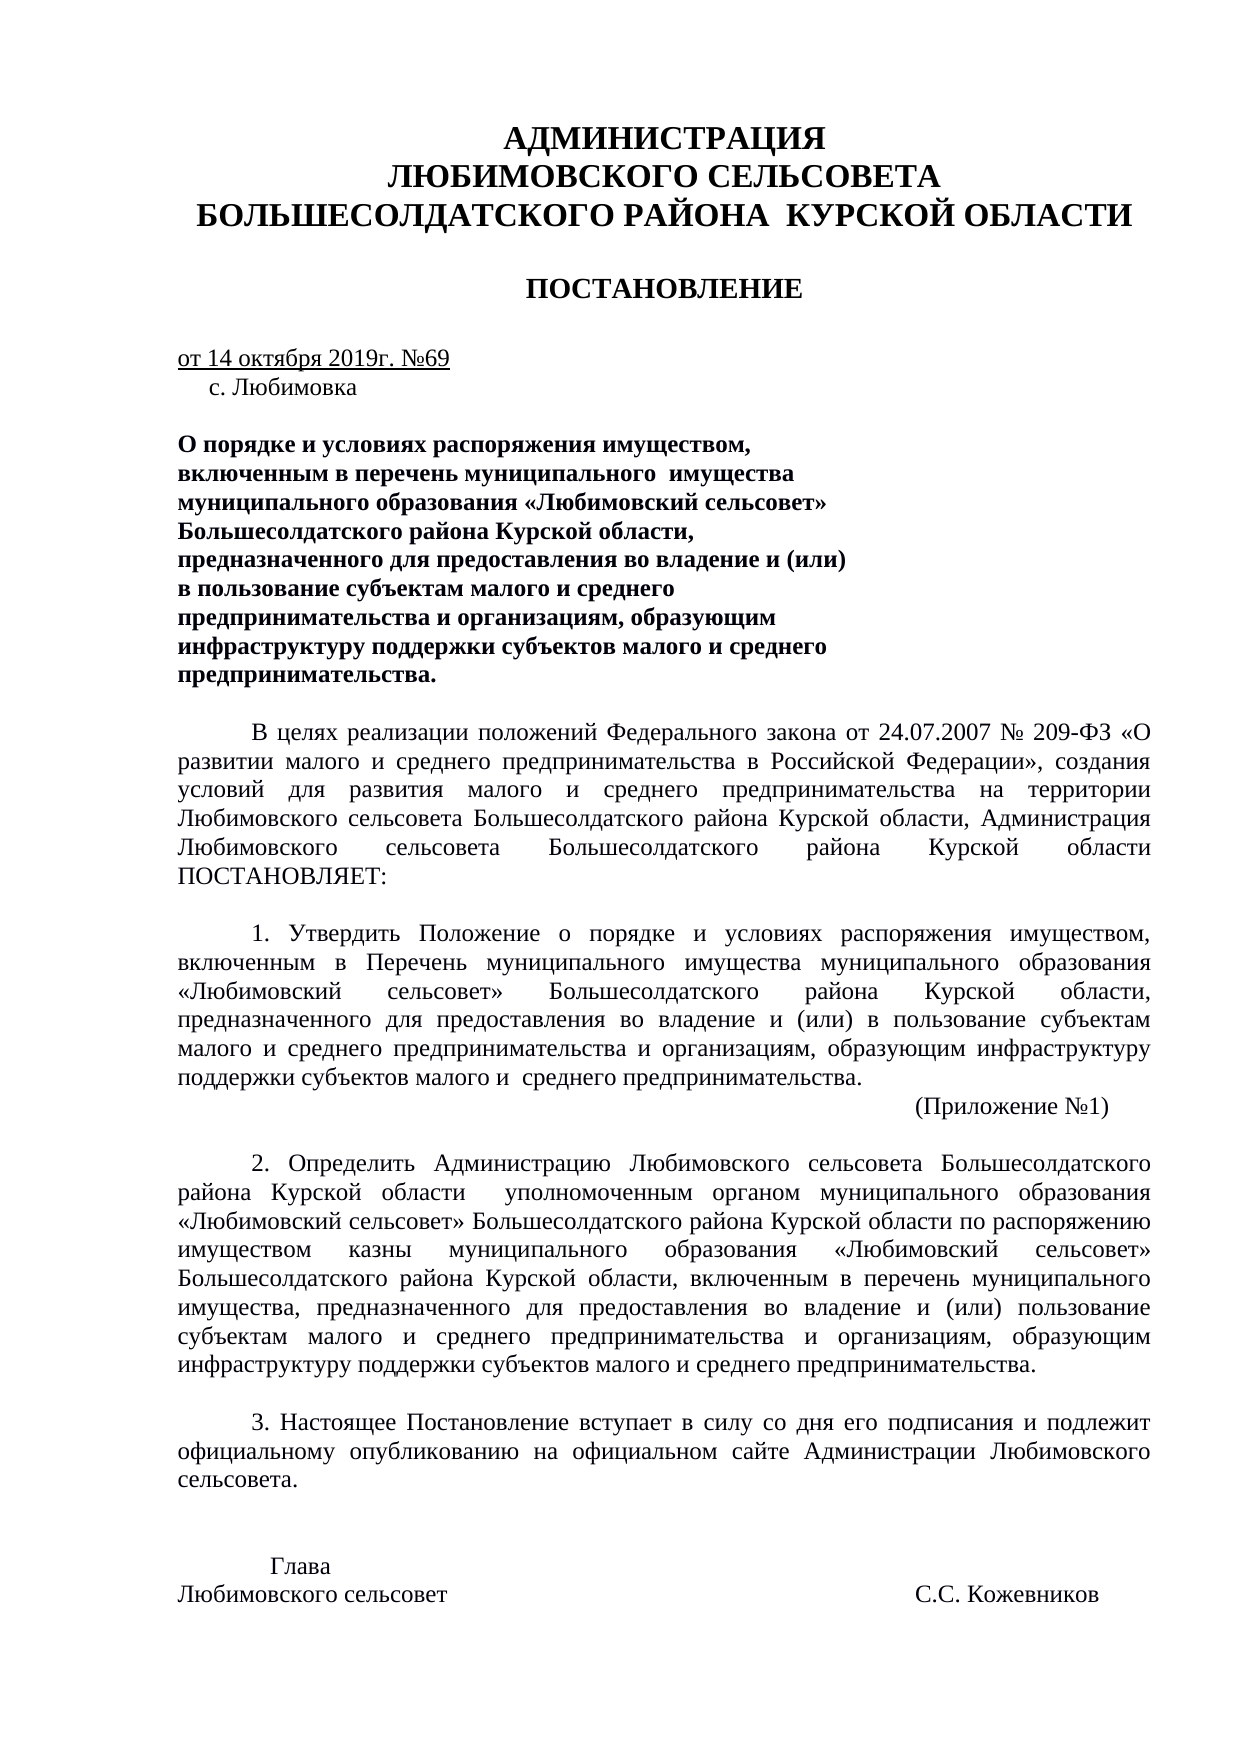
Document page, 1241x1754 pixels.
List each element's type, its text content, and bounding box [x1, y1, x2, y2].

text БОЛЬШЕСОЛДАТСКОГО РАЙОНА КУРСКОЙ ОБЛАСТИ [177, 195, 1152, 233]
text предназначенного для предоставления во владение и (или) [177, 544, 1152, 573]
text Любимовского сельсовет С.С. Кожевников [177, 1579, 1152, 1608]
text инфраструктуру поддержки субъектов малого и среднего [177, 631, 1152, 659]
text АДМИНИСТРАЦИЯ [177, 118, 1152, 156]
text от 14 октября 2019г. №69 [177, 343, 1152, 372]
text 1. Утвердить Положение о порядке и условиях распоряжения имуществом, включенным в Перечень муниципального имущества муниципального образования «Любимовский сельсовет» Большесолдатского района Курской области, предназначенного для предоставления во владение и (или) в пользование субъектам малого и среднего предпринимательства и организациям, образующим инфраструктуру поддержки субъектов малого и среднего предпринимательства. [177, 918, 1152, 1091]
text 2. Определить Администрацию Любимовского сельсовета Большесолдатского района Курской области уполномоченным органом муниципального образования «Любимовский сельсовет» Большесолдатского района Курской области по распоряжению имуществом казны муниципального образования «Любимовский сельсовет» Большесолдатского района Курской области, включенным в перечень муниципального имущества, предназначенного для предоставления во владение и (или) пользование субъектам малого и среднего предпринимательства и организациям, образующим инфраструктуру поддержки субъектов малого и среднего предпринимательства. [177, 1148, 1152, 1378]
text включенным в перечень муниципального имущества [177, 458, 1152, 487]
text ПОСТАНОВЛЕНИЕ [177, 271, 1152, 305]
text 3. Настоящее Постановление вступает в силу со дня его подписания и подлежит официальному опубликованию на официальном сайте Администрации Любимовского сельсовета. [177, 1407, 1152, 1493]
text ЛЮБИМОВСКОГО СЕЛЬСОВЕТА [177, 156, 1152, 195]
text Глава [177, 1551, 1152, 1579]
text с. Любимовка [177, 372, 1152, 401]
text предпринимательства и организациям, образующим [177, 602, 1152, 631]
text в пользование субъектам малого и среднего [177, 573, 1152, 602]
text Большесолдатского района Курской области, [177, 516, 1152, 544]
text предпринимательства. [177, 659, 1152, 688]
text В целях реализации положений Федерального закона от 24.07.2007 № 209-ФЗ «О развитии малого и среднего предпринимательства в Российской Федерации», создания условий для развития малого и среднего предпринимательства на территории Любимовского сельсовета Большесолдатского района Курской области, Администрация Любимовского сельсовета Большесолдатского района Курской области ПОСТАНОВЛЯЕТ: [177, 717, 1152, 889]
text О порядке и условиях распоряжения имуществом, [177, 429, 1152, 458]
text (Приложение №1) [177, 1091, 1152, 1119]
text муниципального образования «Любимовский сельсовет» [177, 487, 1152, 516]
